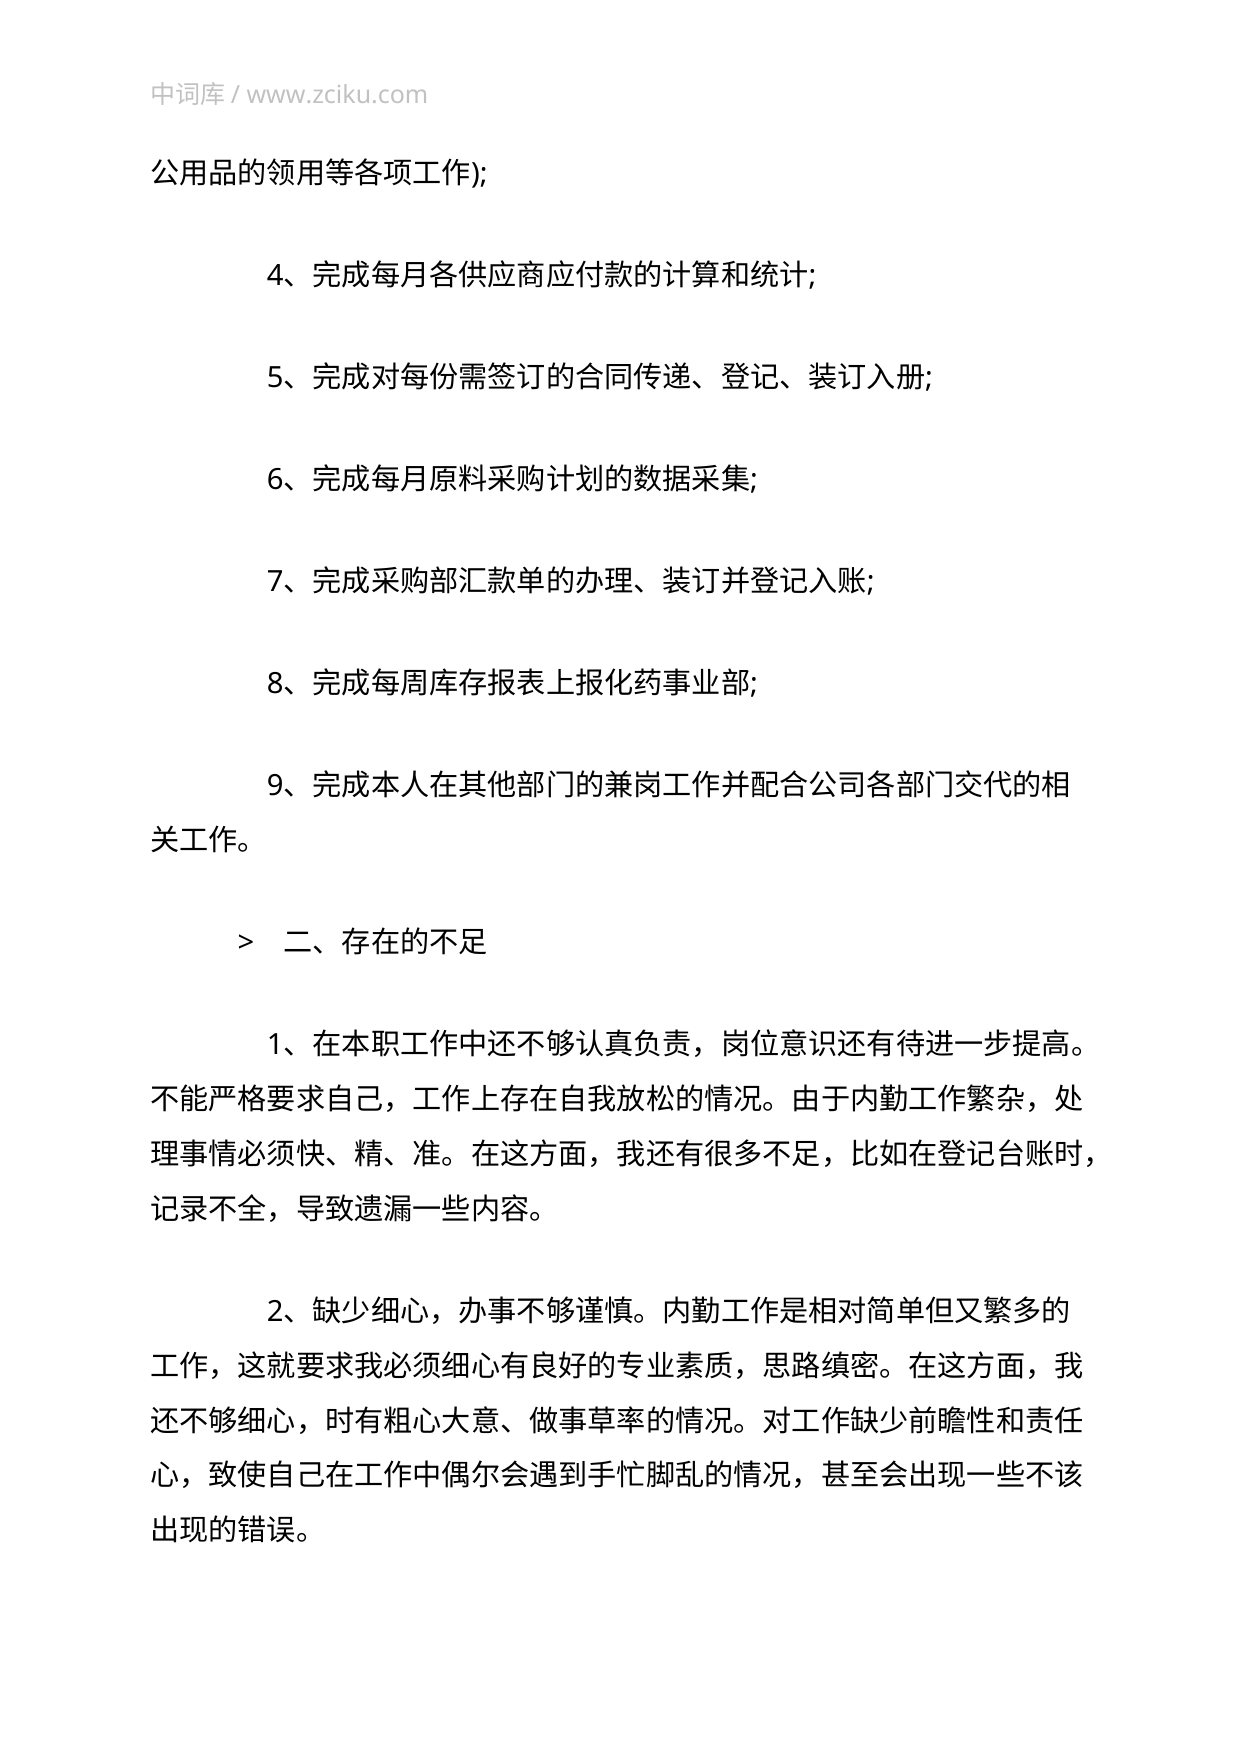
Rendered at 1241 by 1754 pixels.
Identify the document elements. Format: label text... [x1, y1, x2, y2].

text 7、完成采购部汇款单的办理、装订并登记入账; [150, 558, 1090, 600]
text 5、完成对每份需签订的合同传递、登记、装订入册; [150, 354, 1090, 396]
text 2、缺少细心，办事不够谨慎。内勤工作是相对简单但又繁多的工作，这就要求我必须细心有良好的专业素质，思路缜密。在这方面，我还不够细心，时有粗心大意、做事草率的情况。对工作缺少前瞻性和责任心，致使自己在工作中偶尔会遇到手忙脚乱的情况，甚至会出现一些不该出现的错误。 [150, 1287, 1090, 1549]
text 9、完成本人在其他部门的兼岗工作并配合公司各部门交代的相关工作。 [150, 762, 1090, 859]
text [150, 150, 1090, 192]
text 4、完成每月各供应商应付款的计算和统计; [150, 252, 1090, 294]
text 1、在本职工作中还不够认真负责，岗位意识还有待进一步提高。不能严格要求自己，工作上存在自我放松的情况。由于内勤工作繁杂，处理事情必须快、精、准。在这方面，我还有很多不足，比如在登记台账时，记录不全，导致遗漏一些内容。 [150, 1021, 1090, 1228]
text > 二、存在的不足 [150, 919, 1090, 961]
text 6、完成每月原料采购计划的数据采集; [150, 456, 1090, 498]
text 8、完成每周库存报表上报化药事业部; [150, 660, 1090, 702]
